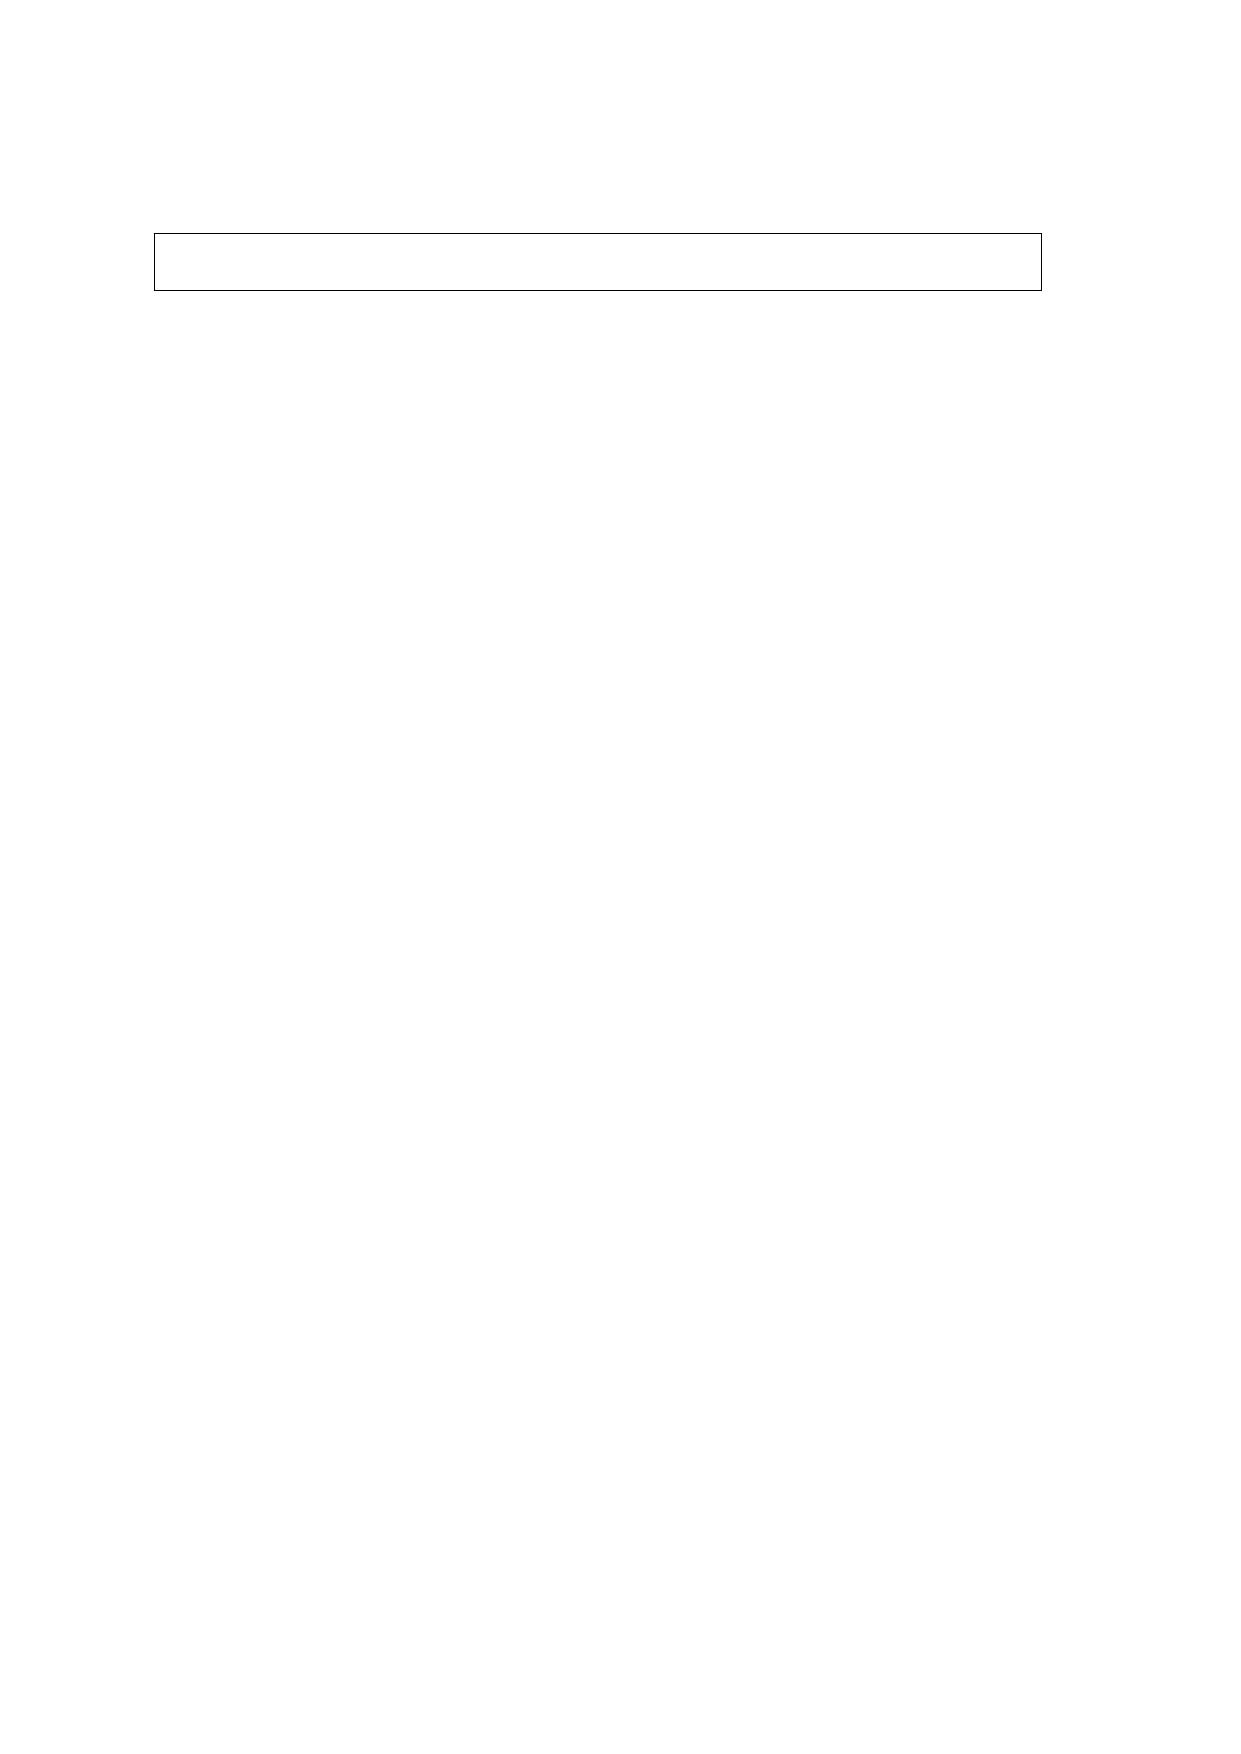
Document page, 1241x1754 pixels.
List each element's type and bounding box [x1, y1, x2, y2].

table_cell [155, 234, 1041, 289]
